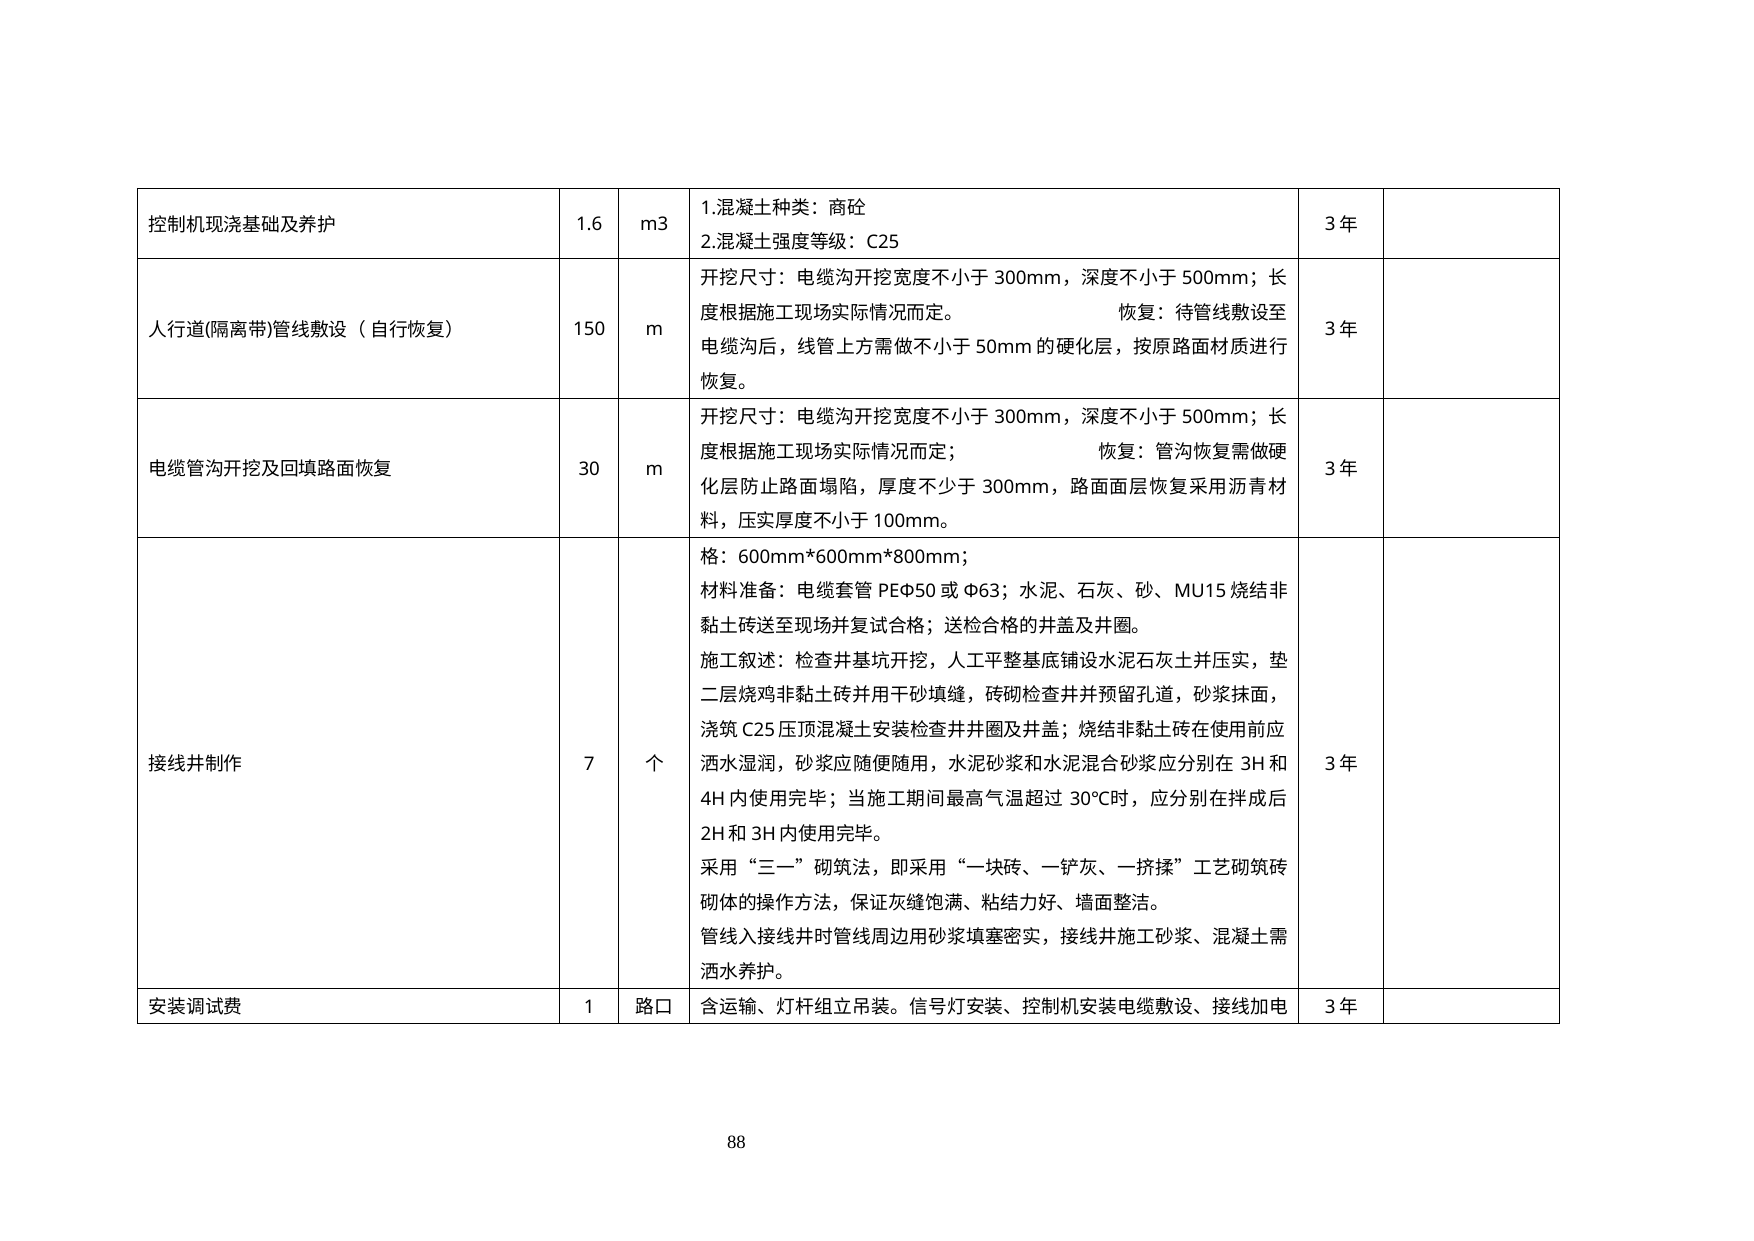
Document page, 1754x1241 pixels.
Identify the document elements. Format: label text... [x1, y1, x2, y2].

table_cell 3年 [1299, 989, 1383, 1023]
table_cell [690, 189, 1298, 258]
table_cell 控制机现浇基础及养护 [138, 189, 559, 258]
table_cell m3 [619, 189, 689, 258]
table_cell 电缆管沟开挖及回填路面恢复 [138, 399, 559, 537]
table_cell 安装调试费 [138, 989, 559, 1023]
table_cell 3年 [1299, 259, 1383, 397]
table_cell 3年 [1299, 189, 1383, 258]
table_cell 人行道(隔离带)管线敷设（ 自行恢复） [138, 259, 559, 397]
table_cell [1384, 538, 1559, 987]
table_cell m [619, 399, 689, 537]
table_cell 开挖尺寸：电缆沟开挖宽度不小于300mm，深度不小于500mm；长度根据施工现场实际情况而定。 恢复：待管线敷设至电缆沟后，线管上方需做不小于50mm的硬化层，按原路面材质进行恢复。 [690, 259, 1298, 397]
table_cell 150 [560, 259, 618, 397]
table_cell [1384, 399, 1559, 537]
table_cell 1 [560, 989, 618, 1023]
table_cell 路口 [619, 989, 689, 1023]
table_cell [1384, 259, 1559, 397]
table_cell 开挖尺寸：电缆沟开挖宽度不小于300mm，深度不小于500mm；长度根据施工现场实际情况而定； 恢复：管沟恢复需做硬化层防止路面塌陷，厚度不少于300mm，路面面层恢复采用沥青材料，压实厚度不小于100mm。 [690, 399, 1298, 537]
table_cell 3年 [1299, 399, 1383, 537]
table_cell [690, 989, 1298, 1023]
table_cell 30 [560, 399, 618, 537]
table_cell 格：600mm*600mm*800mm； 材料准备：电缆套管PEΦ50或Φ63；水泥、石灰、砂、MU15烧结非黏土砖送至现场并复试合格；送检合格的井盖及井圈。 施工叙述：检查井基坑开挖，人工平整基底铺设水泥石灰土并压实，垫二层烧鸡非黏土砖并用干砂填缝，砖砌检查井并预留孔道，砂浆抹面，浇筑C25压顶混凝土安装检查井井圈及井盖；烧结非黏土砖在使用前应洒水湿润，砂浆应随便随用，水泥砂浆和水泥混合砂浆应分别在3H和4H内使用完毕；当施工期间最高气温超过30℃时，应分别在拌成后2H和3H内使用完毕。 采用“三一”砌筑法，即采用“一块砖、一铲灰、一挤揉”工艺砌筑砖砌体的操作方法，保证灰缝饱满、粘结力好、墙面整洁。 管线入接线井时管线周边用砂浆填塞密实，接线井施工砂浆、混凝土需洒水养护。 [690, 538, 1298, 987]
table_cell 7 [560, 538, 618, 987]
table_cell [1384, 989, 1559, 1023]
table_cell [1384, 189, 1559, 258]
table_cell 个 [619, 538, 689, 987]
table_cell m [619, 259, 689, 397]
table_cell 3年 [1299, 538, 1383, 987]
table_cell 1.6 [560, 189, 618, 258]
table_cell 接线井制作 [138, 538, 559, 987]
